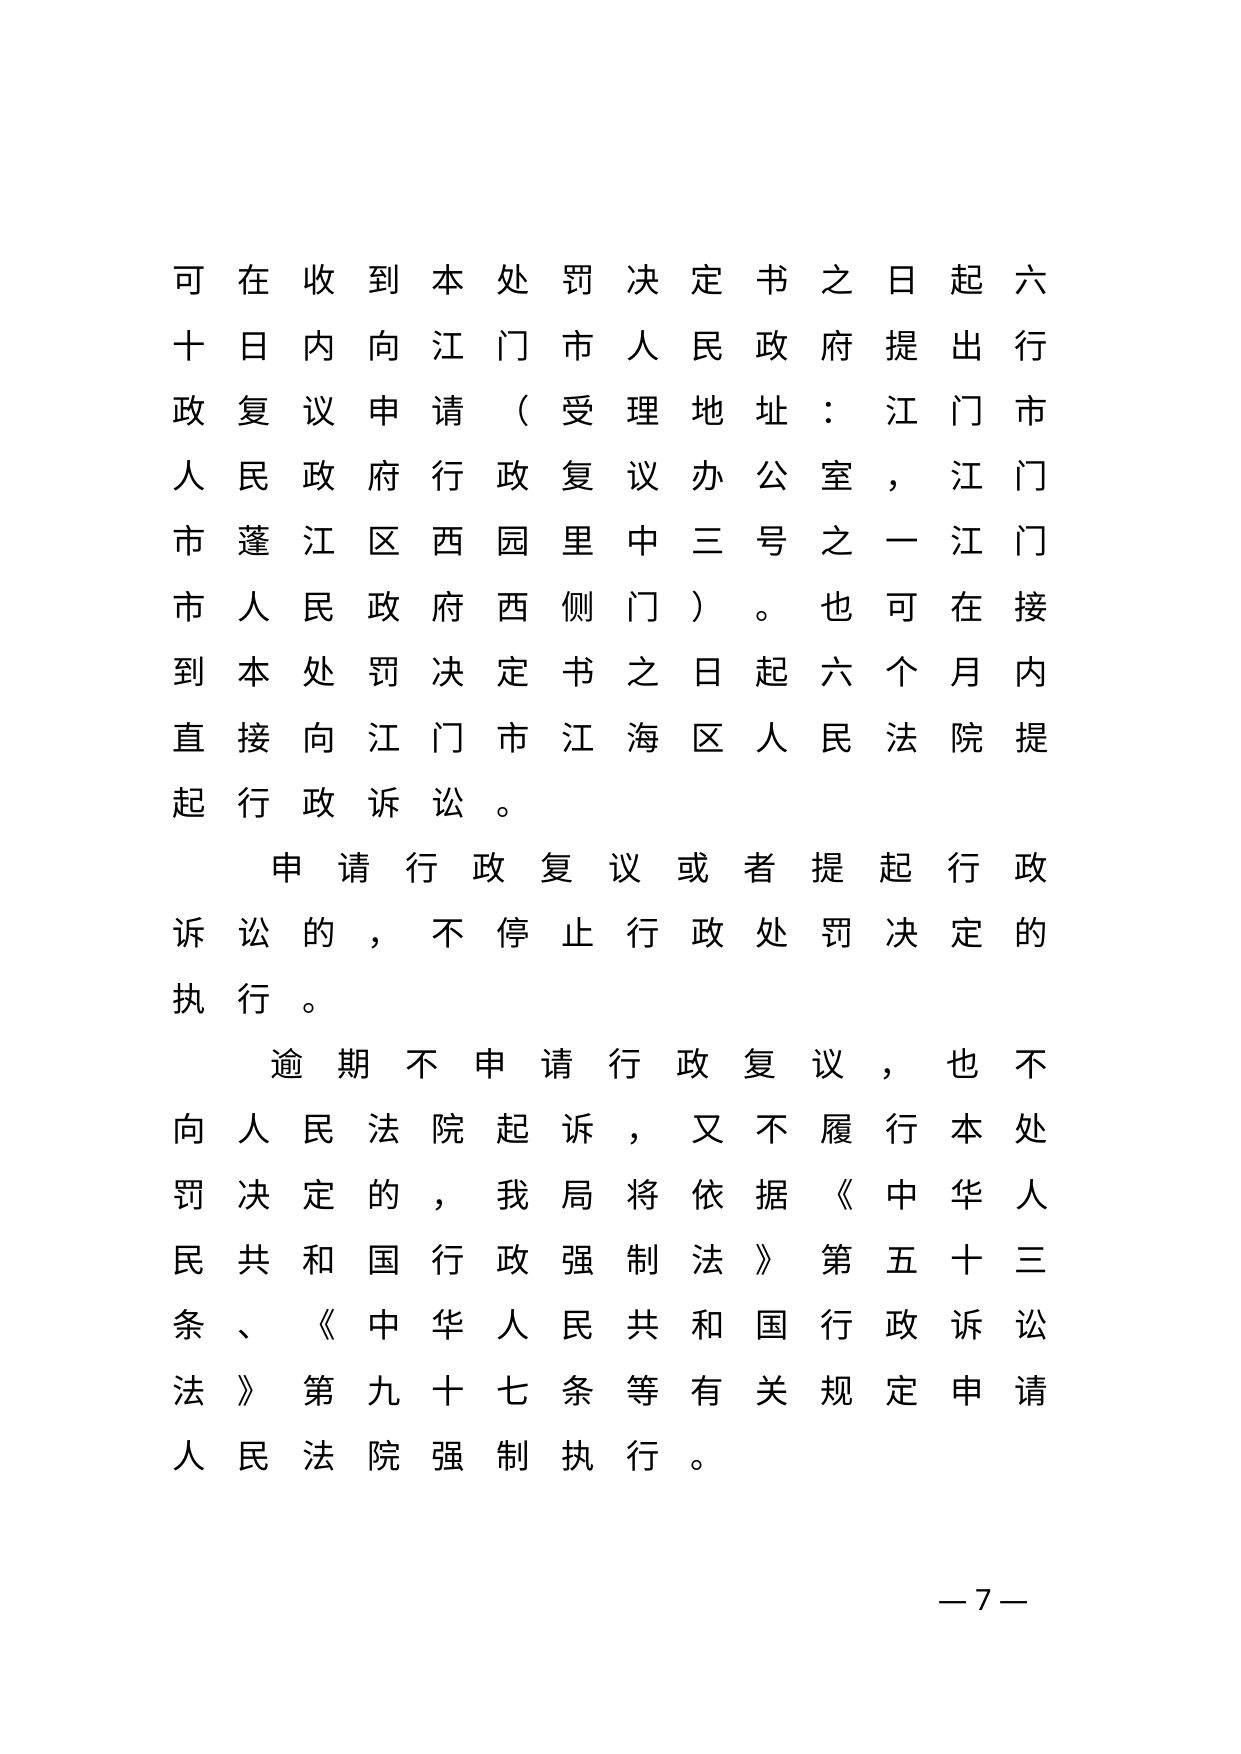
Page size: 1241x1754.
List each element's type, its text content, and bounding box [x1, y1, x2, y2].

text 逾期不申请行政复议，也不向人民法院起诉，又不履行本处罚决定的，我局将依据《中华人民共和国行政强制法》第五十三条、《中华人民共和国行政诉讼法》第九十七条等有关规定申请人民法院强制执行。 [172, 1029, 1079, 1486]
text 申请行政复议或者提起行政诉讼的，不停止行政处罚决定的执行。 [172, 833, 1079, 1029]
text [172, 246, 1079, 833]
